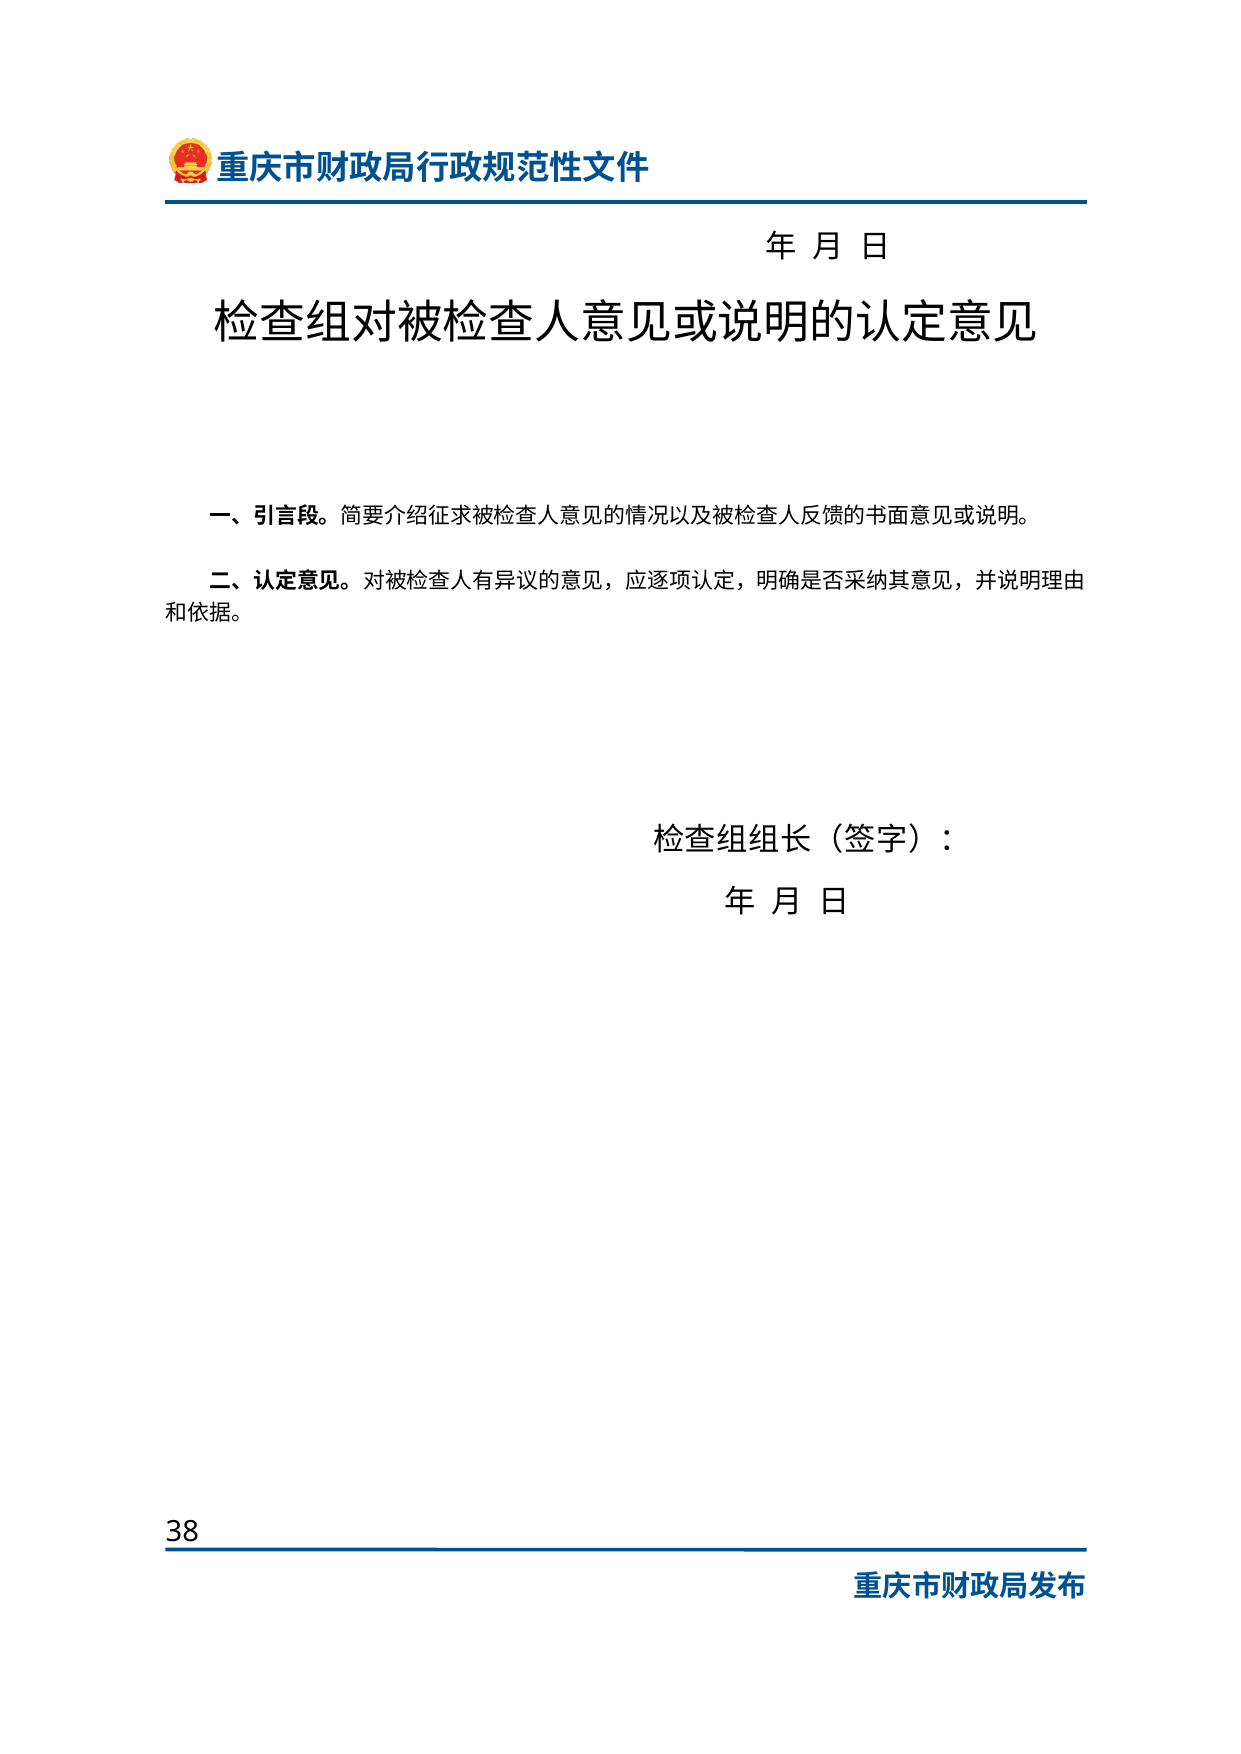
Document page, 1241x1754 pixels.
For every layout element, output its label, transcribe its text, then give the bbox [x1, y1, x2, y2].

text 检查组组长（签字）： [165, 800, 1087, 862]
text 二、认定意见。对被检查人有异议的意见，应逐项认定，明确是否采纳其意见，并说明理由和依据。 [165, 562, 1087, 627]
picture [165, 136, 216, 187]
text 一、引言段。简要介绍征求被检查人意见的情况以及被检查人反馈的书面意见或说明。 [165, 497, 1087, 530]
text 年 月 日 [432, 862, 1087, 925]
text 年 月 日 [277, 207, 1087, 270]
text 检查组对被检查人意见或说明的认定意见 [165, 270, 1087, 367]
